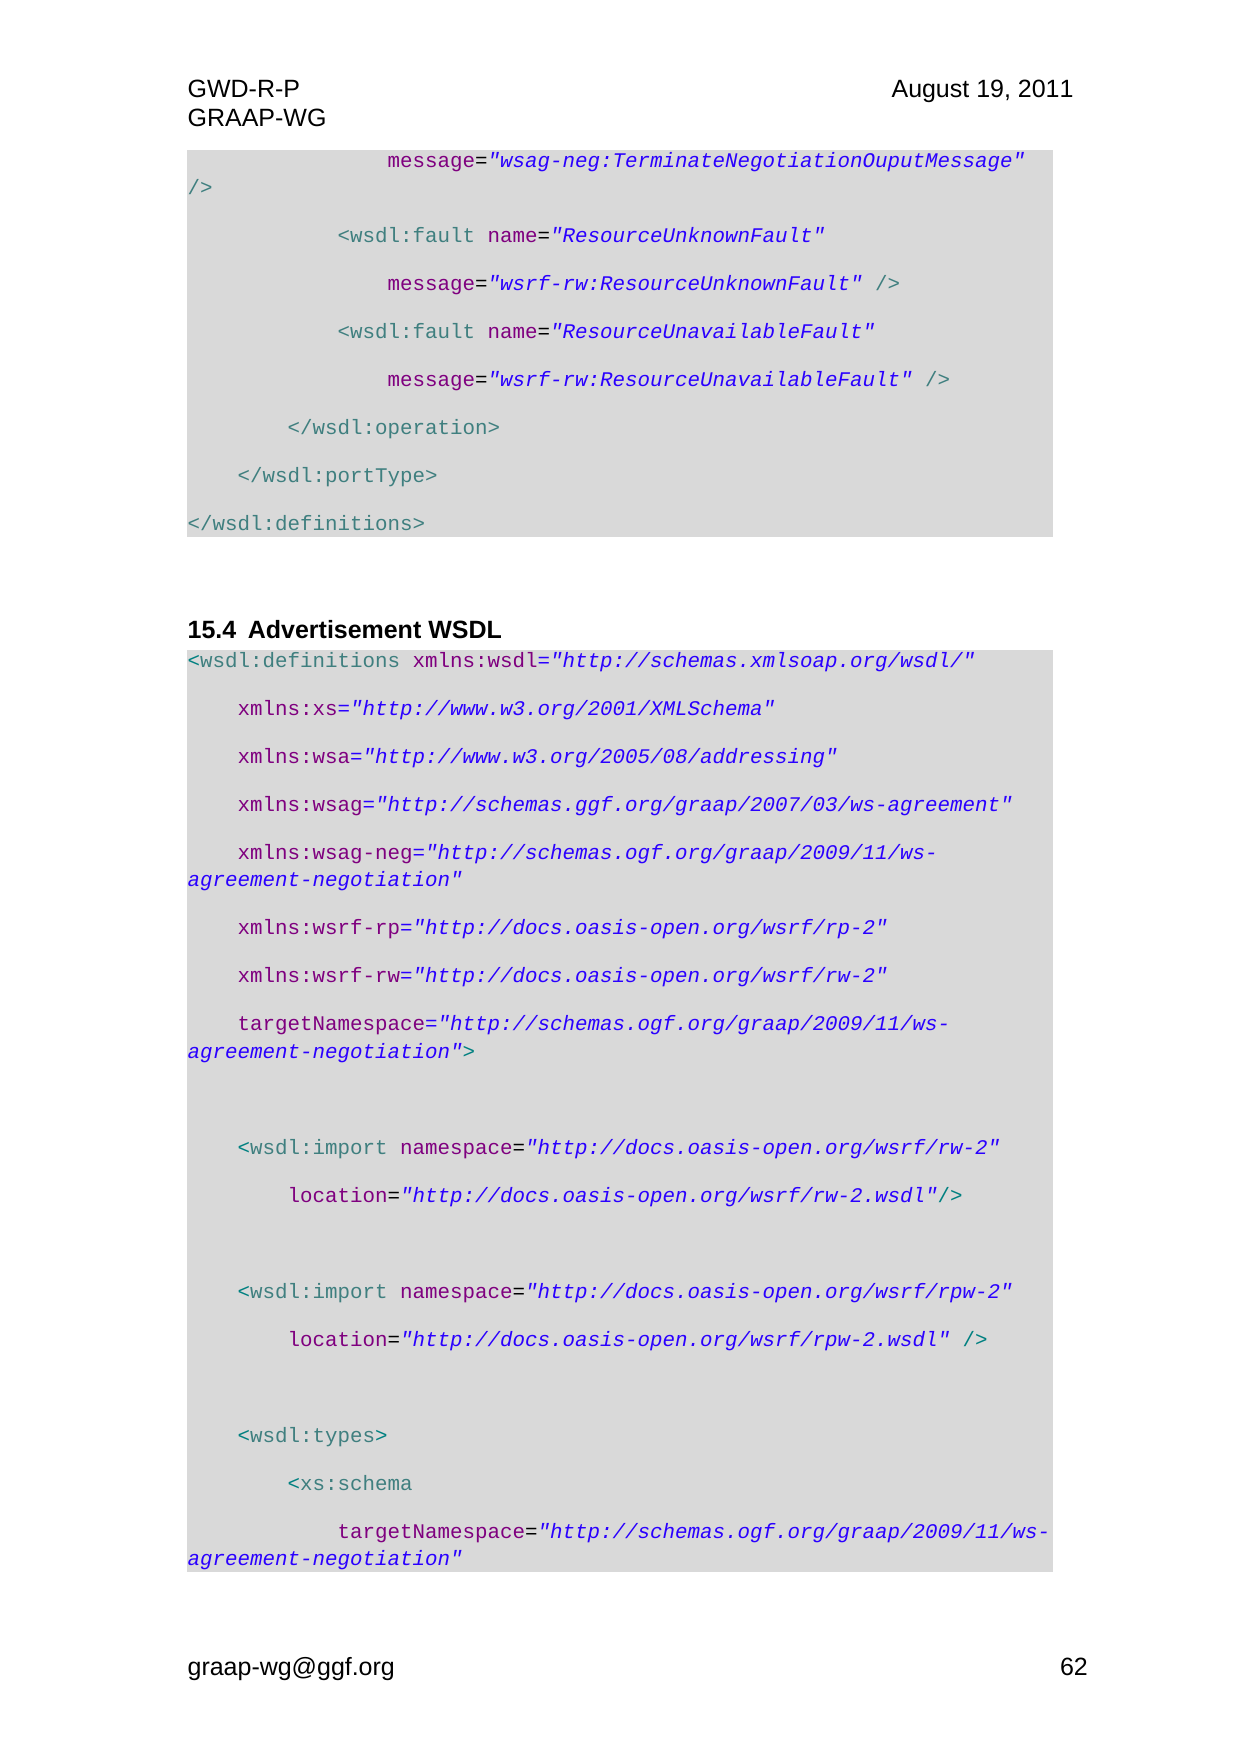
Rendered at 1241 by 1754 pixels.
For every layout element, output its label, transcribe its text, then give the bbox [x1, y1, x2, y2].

text xmlns:wsrf-rw="http://docs.oasis-open.org/wsrf/rw-2" [187, 965, 1053, 989]
text targetNamespace="http://schemas.ogf.org/graap/2009/11/ws-agreement-negotiation" [187, 1521, 1053, 1572]
text xmlns:wsrf-rp="http://docs.oasis-open.org/wsrf/rp-2" [187, 917, 1053, 941]
text xmlns:wsag-neg="http://schemas.ogf.org/graap/2009/11/ws-agreement-negotiation" [187, 842, 1053, 893]
text <wsdl:import namespace="http://docs.oasis-open.org/wsrf/rw-2" [187, 1137, 1053, 1160]
text targetNamespace="http://schemas.ogf.org/graap/2009/11/ws-agreement-negotiation"> [187, 1013, 1053, 1064]
subtitle Advertisement WSDL [187, 615, 1053, 644]
text <wsdl:fault name="ResourceUnknownFault" [187, 225, 1053, 249]
text message="wsrf-rw:ResourceUnavailableFault" /> [187, 369, 1053, 393]
text message="wsrf-rw:ResourceUnknownFault" /> [187, 273, 1053, 297]
text xmlns:wsa="http://www.w3.org/2005/08/addressing" [187, 746, 1053, 770]
text <wsdl:types> [187, 1425, 1053, 1448]
text message="wsag-neg:TerminateNegotiationOuputMessage" /> [187, 150, 1053, 201]
text </wsdl:definitions> [187, 513, 1053, 537]
text <wsdl:definitions xmlns:wsdl="http://schemas.xmlsoap.org/wsdl/" [187, 650, 1053, 674]
text </wsdl:operation> [187, 417, 1053, 441]
text location="http://docs.oasis-open.org/wsrf/rpw-2.wsdl" /> [187, 1329, 1053, 1352]
text <wsdl:import namespace="http://docs.oasis-open.org/wsrf/rpw-2" [187, 1281, 1053, 1304]
text xmlns:xs="http://www.w3.org/2001/XMLSchema" [187, 698, 1053, 722]
text location="http://docs.oasis-open.org/wsrf/rw-2.wsdl"/> [187, 1185, 1053, 1208]
text <xs:schema [187, 1473, 1053, 1496]
text <wsdl:fault name="ResourceUnavailableFault" [187, 321, 1053, 345]
text </wsdl:portType> [187, 465, 1053, 489]
text xmlns:wsag="http://schemas.ggf.org/graap/2007/03/ws-agreement" [187, 794, 1053, 818]
